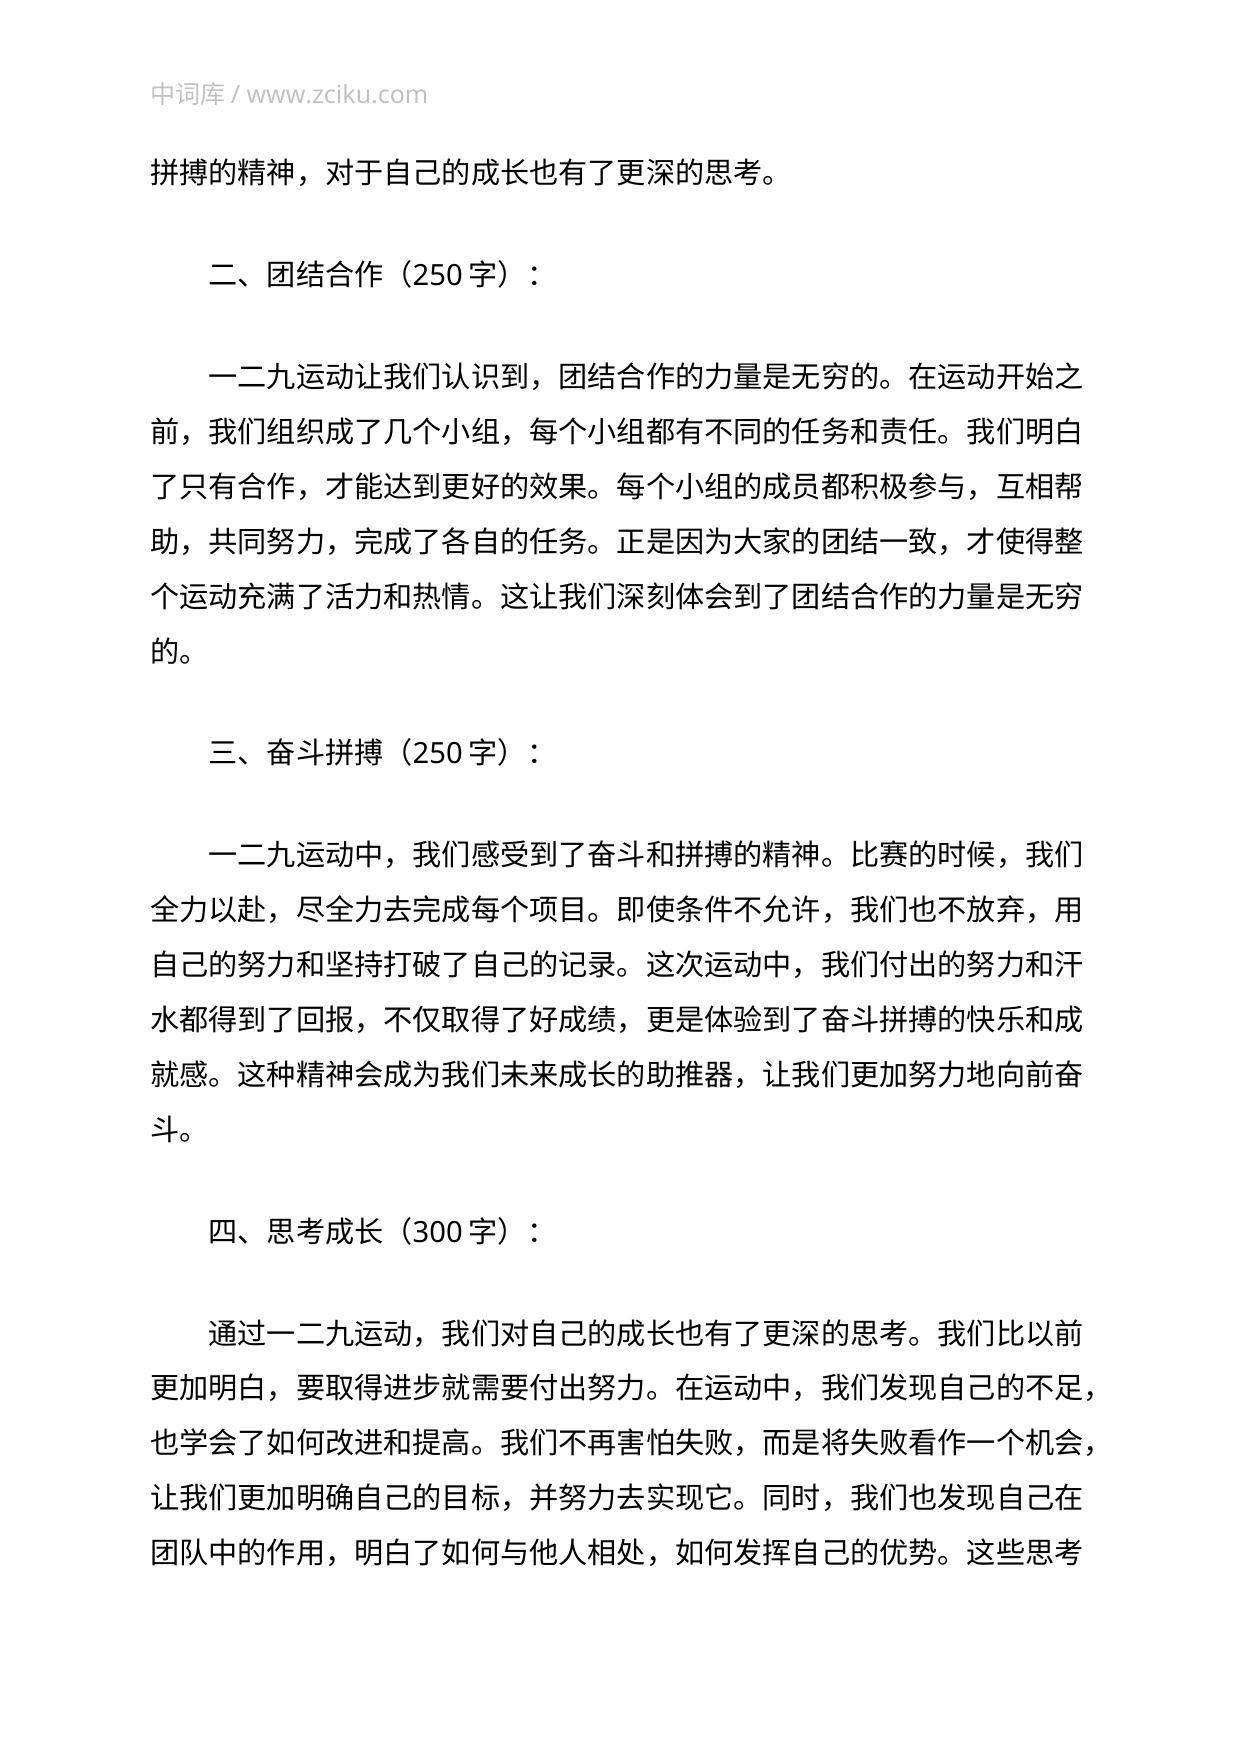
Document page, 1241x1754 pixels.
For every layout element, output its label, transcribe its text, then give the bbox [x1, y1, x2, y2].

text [150, 1310, 1090, 1572]
text 二、团结合作（250字）： [150, 252, 1090, 294]
text 一二九运动让我们认识到，团结合作的力量是无穷的。在运动开始之前，我们组织成了几个小组，每个小组都有不同的任务和责任。我们明白了只有合作，才能达到更好的效果。每个小组的成员都积极参与，互相帮助，共同努力，完成了各自的任务。正是因为大家的团结一致，才使得整个运动充满了活力和热情。这让我们深刻体会到了团结合作的力量是无穷的。 [150, 354, 1090, 671]
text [150, 150, 1090, 192]
text 一二九运动中，我们感受到了奋斗和拼搏的精神。比赛的时候，我们全力以赴，尽全力去完成每个项目。即使条件不允许，我们也不放弃，用自己的努力和坚持打破了自己的记录。这次运动中，我们付出的努力和汗水都得到了回报，不仅取得了好成绩，更是体验到了奋斗拼搏的快乐和成就感。这种精神会成为我们未来成长的助推器，让我们更加努力地向前奋斗。 [150, 832, 1090, 1149]
text 四、思考成长（300字）： [150, 1208, 1090, 1251]
text 三、奋斗拼搏（250字）： [150, 730, 1090, 772]
